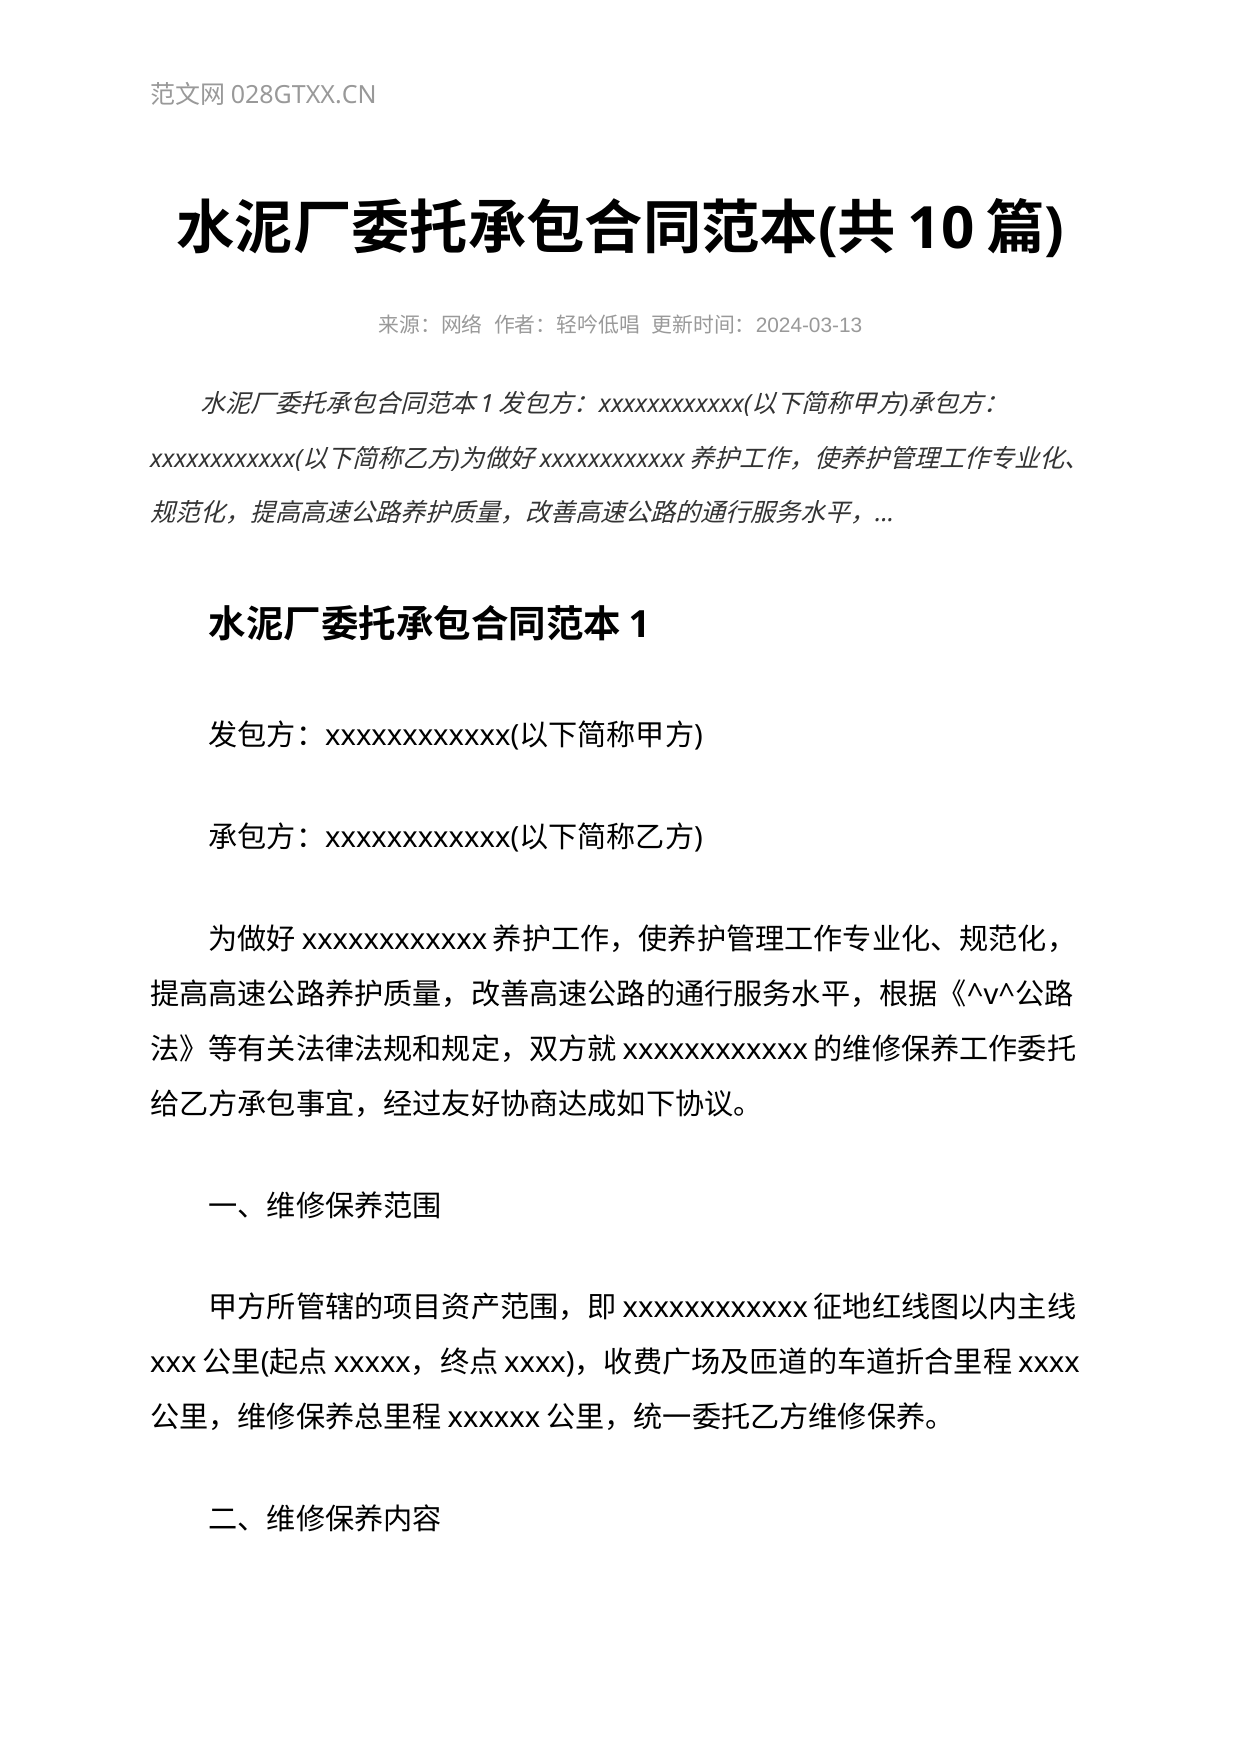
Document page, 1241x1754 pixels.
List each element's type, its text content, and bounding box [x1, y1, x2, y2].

text 来源：网络 作者：轻吟低唱 更新时间：2024-03-13 [150, 313, 1090, 337]
text 为做好xxxxxxxxxxxx养护工作，使养护管理工作专业化、规范化，提高高速公路养护质量，改善高速公路的通行服务水平，根据《^v^公路法》等有关法律法规和规定，双方就xxxxxxxxxxxx的维修保养工作委托给乙方承包事宜，经过友好协商达成如下协议。 [150, 915, 1090, 1123]
text 二、维修保养内容 [150, 1496, 1090, 1538]
text 一、维修保养范围 [150, 1182, 1090, 1224]
subtitle 水泥厂委托承包合同范本(共10篇) [150, 181, 1090, 266]
text 承包方：xxxxxxxxxxxx(以下简称乙方) [150, 813, 1090, 856]
text 水泥厂委托承包合同范本1发包方：xxxxxxxxxxxx(以下简称甲方)承包方：xxxxxxxxxxxx(以下简称乙方)为做好xxxxxxxxxxxx养护工作，使养护管理工作专业化、规范化，提高高速公路养护质量，改善高速公路的通行服务水平，... [150, 384, 1090, 529]
text 发包方：xxxxxxxxxxxx(以下简称甲方) [150, 711, 1090, 754]
text 水泥厂委托承包合同范本1 [150, 594, 1090, 648]
text 甲方所管辖的项目资产范围，即xxxxxxxxxxxx征地红线图以内主线xxx公里(起点xxxxx，终点xxxx)，收费广场及匝道的车道折合里程xxxx公里，维修保养总里程xxxxxx公里，统一委托乙方维修保养。 [150, 1284, 1090, 1436]
